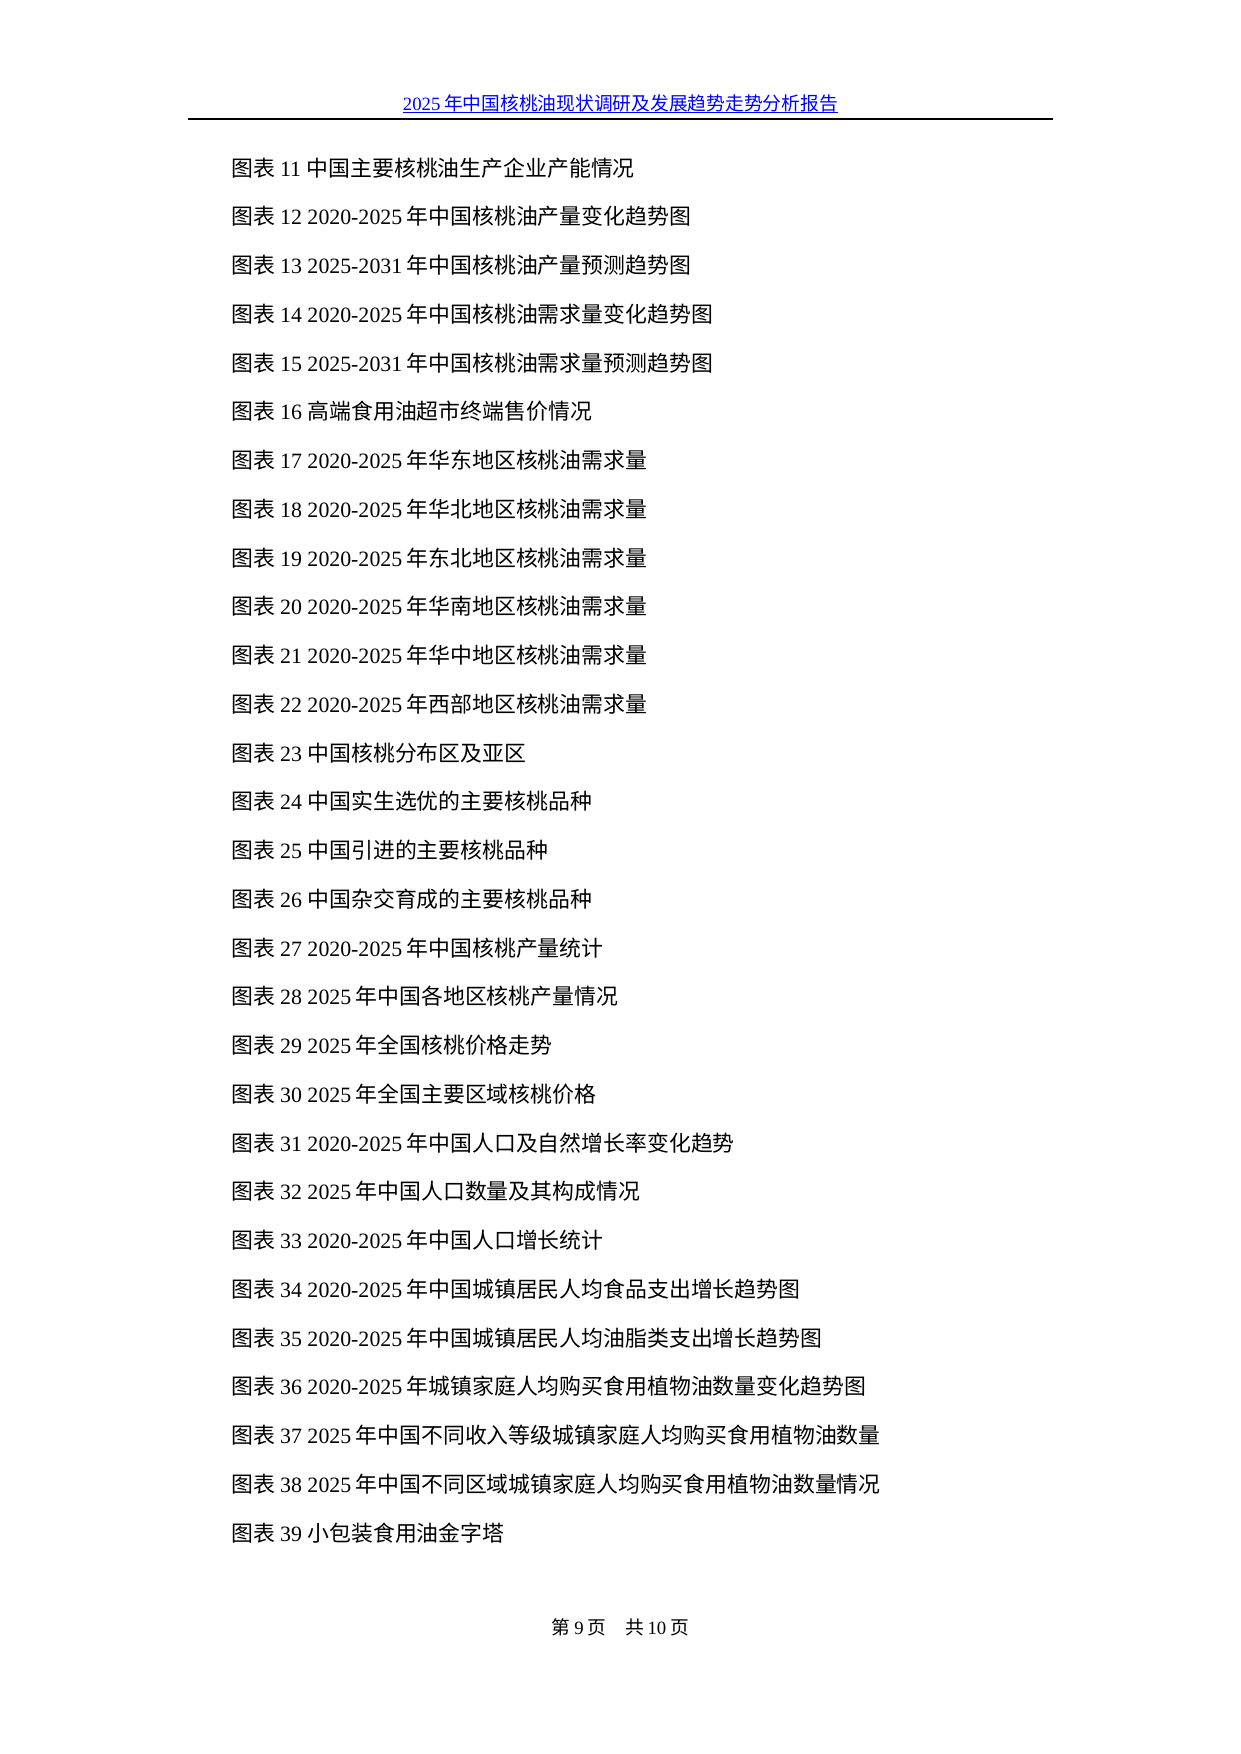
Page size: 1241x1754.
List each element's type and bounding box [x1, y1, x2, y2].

text [187, 150, 1053, 1548]
